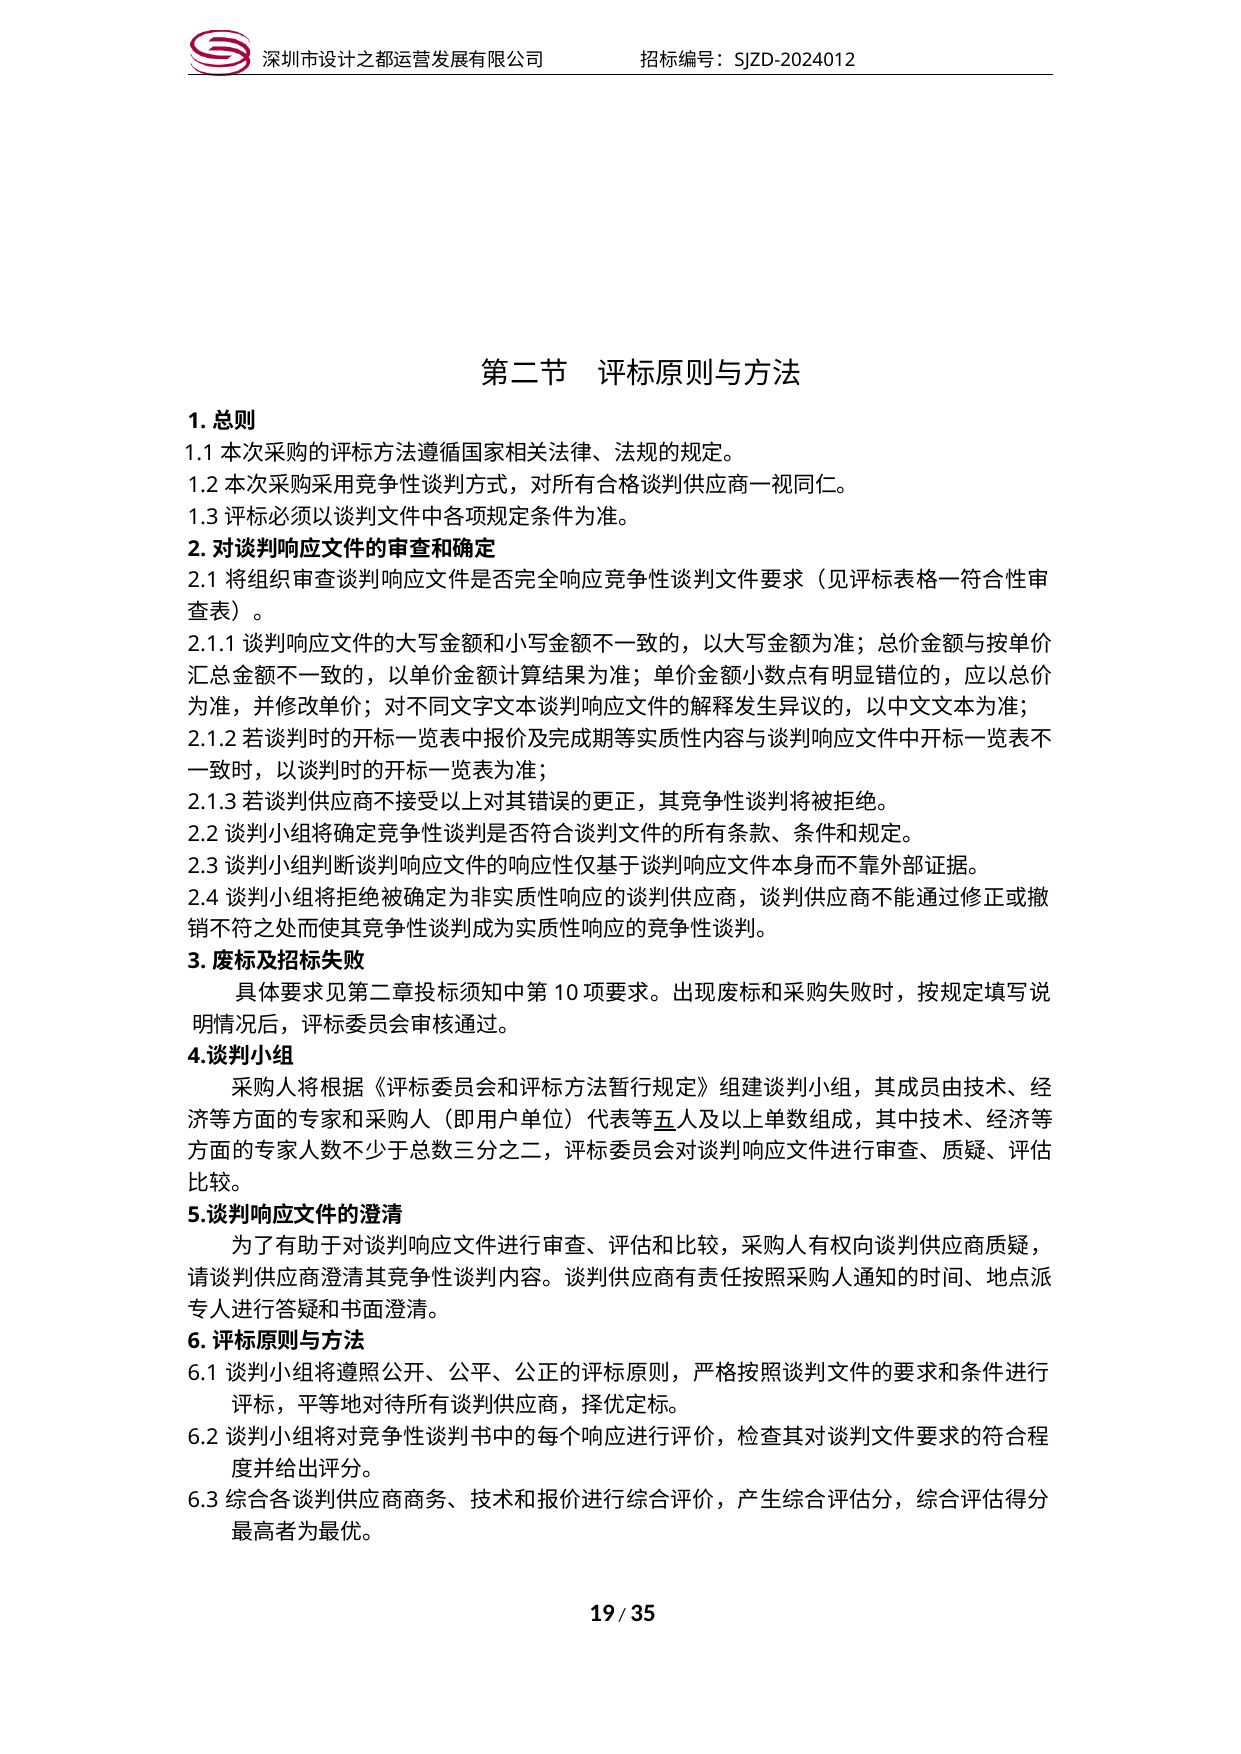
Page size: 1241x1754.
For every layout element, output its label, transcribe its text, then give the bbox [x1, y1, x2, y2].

text 6.1 谈判小组将遵照公开、公平、公正的评标原则，严格按照谈判文件的要求和条件进行评标，平等地对待所有谈判供应商，择优定标。 [187, 1355, 1053, 1419]
text 4.谈判小组 [187, 1038, 1053, 1070]
text 6. 评标原则与方法 [187, 1323, 1053, 1355]
text 3. 废标及招标失败 [187, 943, 1053, 975]
text 为了有助于对谈判响应文件进行审查、评估和比较，采购人有权向谈判供应商质疑，请谈判供应商澄清其竞争性谈判内容。谈判供应商有责任按照采购人通知的时间、地点派专人进行答疑和书面澄清。 [187, 1228, 1053, 1323]
text 1.3 评标必须以谈判文件中各项规定条件为准。 [187, 499, 1053, 531]
text 6.3 综合各谈判供应商商务、技术和报价进行综合评价，产生综合评估分，综合评估得分最高者为最优。 [187, 1482, 1053, 1546]
text 2.1.1 谈判响应文件的大写金额和小写金额不一致的，以大写金额为准；总价金额与按单价汇总金额不一致的，以单价金额计算结果为准；单价金额小数点有明显错位的，应以总价为准，并修改单价；对不同文字文本谈判响应文件的解释发生异议的，以中文文本为准； [187, 626, 1053, 721]
text 2.4 谈判小组将拒绝被确定为非实质性响应的谈判供应商，谈判供应商不能通过修正或撤销不符之处而使其竞争性谈判成为实质性响应的竞争性谈判。 [187, 880, 1053, 943]
text 1. 总则 [187, 403, 1053, 435]
text 采购人将根据《评标委员会和评标方法暂行规定》组建谈判小组，其成员由技术、经济等方面的专家和采购人（即用户单位）代表等五人及以上单数组成，其中技术、经济等方面的专家人数不少于总数三分之二，评标委员会对谈判响应文件进行审查、质疑、评估、比较。 [187, 1070, 1053, 1197]
list 评标原则与方法 [187, 338, 1053, 403]
text 2. 对谈判响应文件的审查和确定 [187, 531, 1053, 562]
text 2.1.2 若谈判时的开标一览表中报价及完成期等实质性内容与谈判响应文件中开标一览表不一致时，以谈判时的开标一览表为准； [187, 721, 1053, 784]
text 2.2 谈判小组将确定竞争性谈判是否符合谈判文件的所有条款、条件和规定。 [187, 816, 1053, 848]
picture [190, 30, 256, 74]
text 具体要求见第二章投标须知中第10项要求。出现废标和采购失败时，按规定填写说明情况后，评标委员会审核通过。 [192, 975, 1053, 1038]
text 5.谈判响应文件的澄清 [187, 1197, 1053, 1228]
text 1.1 本次采购的评标方法遵循国家相关法律、法规的规定。 [184, 435, 1053, 467]
text 1.2 本次采购采用竞争性谈判方式，对所有合格谈判供应商一视同仁。 [187, 467, 1053, 499]
text 6.2 谈判小组将对竞争性谈判书中的每个响应进行评价，检查其对谈判文件要求的符合程度并给出评分。 [187, 1419, 1053, 1482]
text 2.1 将组织审查谈判响应文件是否完全响应竞争性谈判文件要求（见评标表格一符合性审查表）。 [187, 562, 1053, 626]
text 2.3 谈判小组判断谈判响应文件的响应性仅基于谈判响应文件本身而不靠外部证据。 [187, 848, 1053, 880]
text 2.1.3 若谈判供应商不接受以上对其错误的更正，其竞争性谈判将被拒绝。 [187, 784, 1053, 816]
